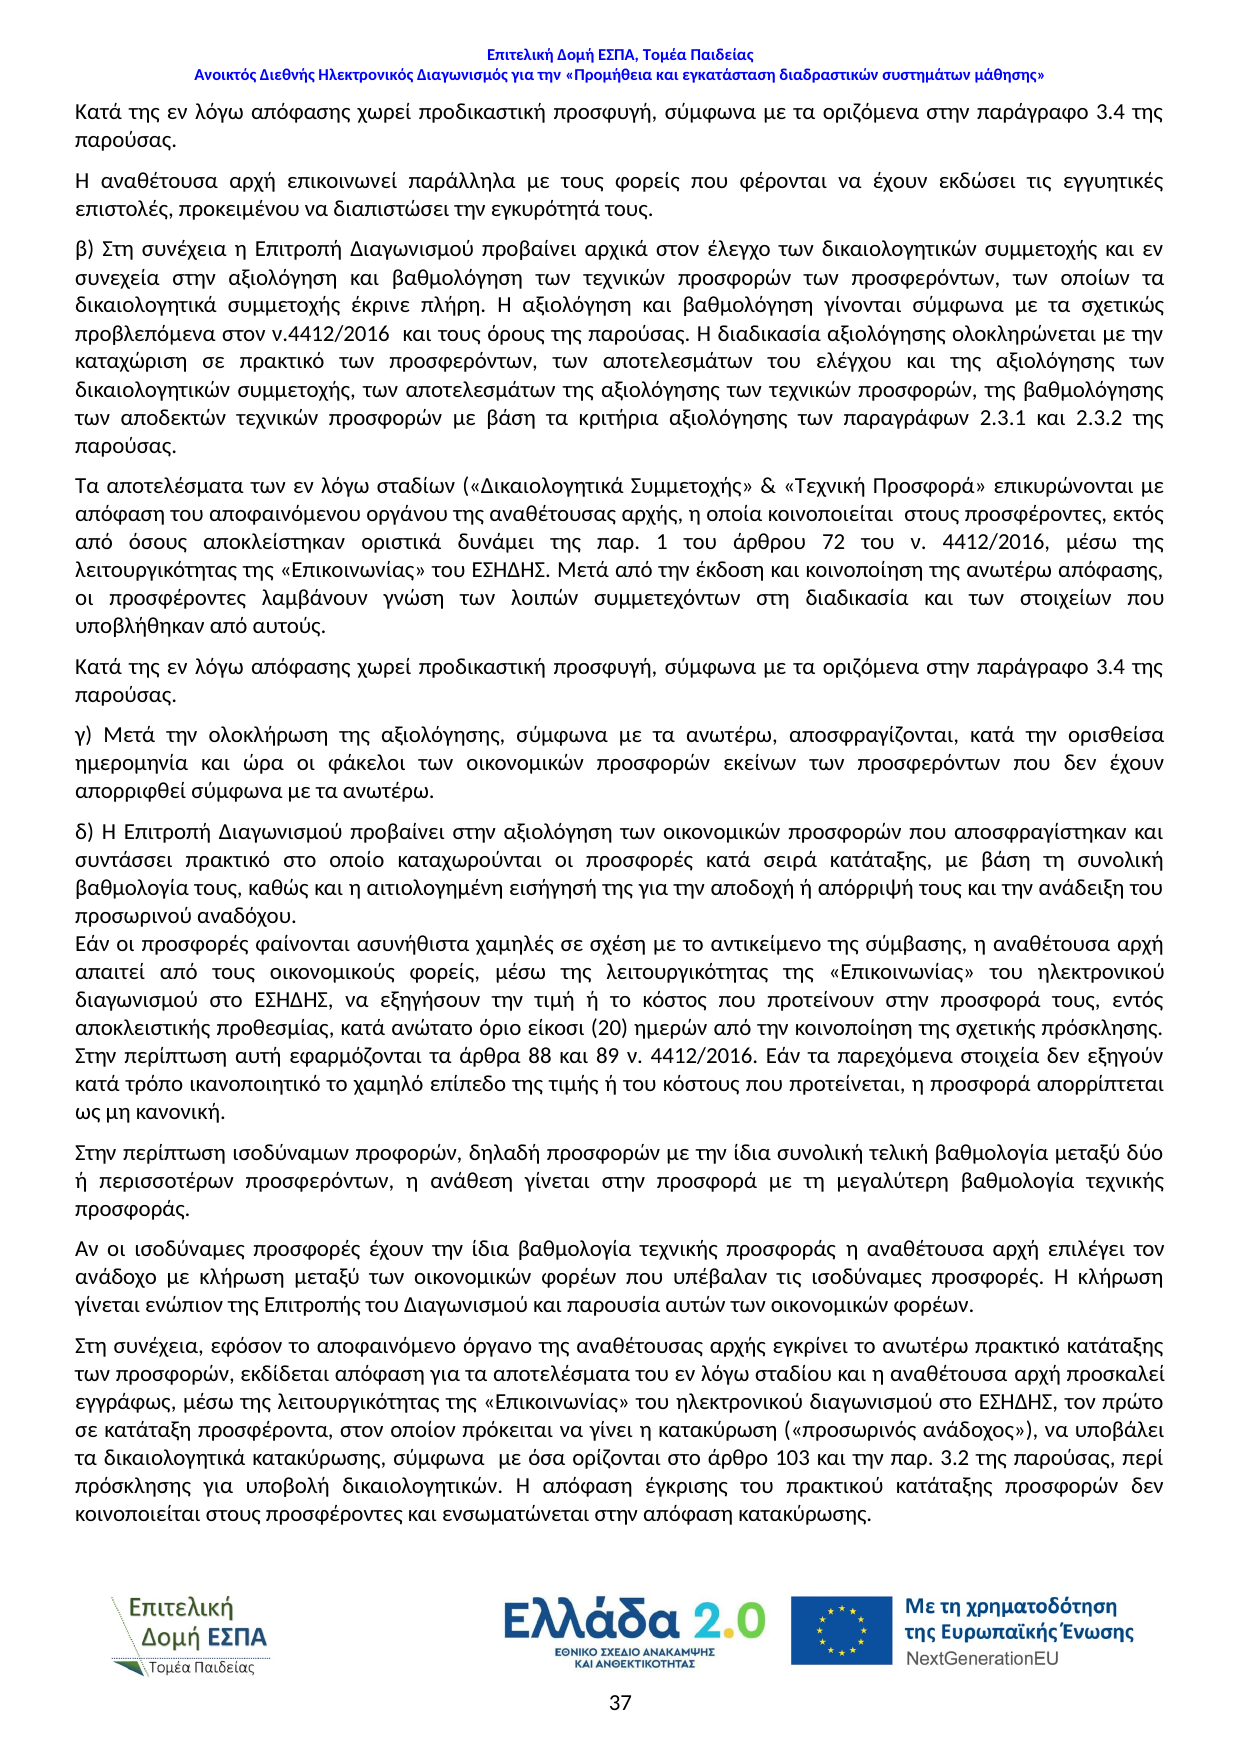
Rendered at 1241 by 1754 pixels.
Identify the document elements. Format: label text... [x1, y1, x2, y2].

text Η αναθέτουσα αρχή επικοινωνεί παράλληλα με τους φορείς που φέρονται να έχουν εκδώσει τις εγγυητικές επιστολές, προκειμένου να διαπιστώσει την εγκυρότητά τους. [75, 166, 1165, 222]
picture [103, 1588, 1137, 1678]
text Εάν οι προσφορές φαίνονται ασυνήθιστα χαμηλές σε σχέση με το αντικείμενο της σύμβασης, η αναθέτουσα αρχή απαιτεί από τους οικονομικούς φορείς, μέσω της λειτουργικότητας της «Επικοινωνίας» του ηλεκτρονικού διαγωνισμού στο ΕΣΗΔΗΣ, να εξηγήσουν την τιμή ή το κόστος που προτείνουν στην προσφορά τους, εντός αποκλειστικής προθεσμίας, κατά ανώτατο όριο είκοσι (20) ημερών από την κοινοποίηση της σχετικής πρόσκλησης. Στην περίπτωση αυτή εφαρμόζονται τα άρθρα 88 και 89 ν. 4412/2016. Εάν τα παρεχόμενα στοιχεία δεν εξηγούν κατά τρόπο ικανοποιητικό το χαμηλό επίπεδο της τιμής ή του κόστους που προτείνεται, η προσφορά απορρίπτεται ως μη κανονική. [75, 929, 1165, 1125]
text Στην περίπτωση ισοδύναμων προφορών, δηλαδή προσφορών με την ίδια συνολική τελική βαθμολογία μεταξύ δύο ή περισσοτέρων προσφερόντων, η ανάθεση γίνεται στην προσφορά με τη μεγαλύτερη βαθμολογία τεχνικής προσφοράς. [75, 1138, 1165, 1222]
text δ) Η Επιτροπή Διαγωνισμού προβαίνει στην αξιολόγηση των οικονομικών προσφορών που αποσφραγίστηκαν και συντάσσει πρακτικό στο οποίο καταχωρούνται οι προσφορές κατά σειρά κατάταξης, με βάση τη συνολική βαθμολογία τους, καθώς και η αιτιολογημένη εισήγησή της για την αποδοχή ή απόρριψή τους και την ανάδειξη του προσωρινού αναδόχου. [75, 817, 1165, 929]
text Κατά της εν λόγω απόφασης χωρεί προδικαστική προσφυγή, σύμφωνα με τα οριζόμενα στην παράγραφο 3.4 της παρούσας. [75, 97, 1165, 153]
text Στη συνέχεια, εφόσον το αποφαινόμενο όργανο της αναθέτουσας αρχής εγκρίνει το ανωτέρω πρακτικό κατάταξης των προσφορών, εκδίδεται απόφαση για τα αποτελέσματα του εν λόγω σταδίου και η αναθέτουσα αρχή προσκαλεί εγγράφως, μέσω της λειτουργικότητας της «Επικοινωνίας» του ηλεκτρονικού διαγωνισμού στο ΕΣΗΔΗΣ, τον πρώτο σε κατάταξη προσφέροντα, στον οποίον πρόκειται να γίνει η κατακύρωση («προσωρινός ανάδοχος»), να υποβάλει τα δικαιολογητικά κατακύρωσης, σύμφωνα με όσα ορίζονται στο άρθρο 103 και την παρ. 3.2 της παρούσας, περί πρόσκλησης για υποβολή δικαιολογητικών. Η απόφαση έγκρισης του πρακτικού κατάταξης προσφορών δεν κοινοποιείται στους προσφέροντες και ενσωματώνεται στην απόφαση κατακύρωσης. [75, 1331, 1165, 1527]
text Αν οι ισοδύναμες προσφορές έχουν την ίδια βαθμολογία τεχνικής προσφοράς η αναθέτουσα αρχή επιλέγει τον ανάδοχο με κλήρωση μεταξύ των οικονομικών φορέων που υπέβαλαν τις ισοδύναμες προσφορές. Η κλήρωση γίνεται ενώπιον της Επιτροπής του Διαγωνισμού και παρουσία αυτών των οικονομικών φορέων. [75, 1234, 1165, 1318]
text β) Στη συνέχεια η Επιτροπή Διαγωνισμού προβαίνει αρχικά στον έλεγχο των δικαιολογητικών συμμετοχής και εν συνεχεία στην αξιολόγηση και βαθμολόγηση των τεχνικών προσφορών των προσφερόντων, των οποίων τα δικαιολογητικά συμμετοχής έκρινε πλήρη. Η αξιολόγηση και βαθμολόγηση γίνονται σύμφωνα με τα σχετικώς προβλεπόμενα στον ν.4412/2016 και τους όρους της παρούσας. Η διαδικασία αξιολόγησης ολοκληρώνεται με την καταχώριση σε πρακτικό των προσφερόντων, των αποτελεσμάτων του ελέγχου και της αξιολόγησης των δικαιολογητικών συμμετοχής, των αποτελεσμάτων της αξιολόγησης των τεχνικών προσφορών, της βαθμολόγησης των αποδεκτών τεχνικών προσφορών με βάση τα κριτήρια αξιολόγησης των παραγράφων 2.3.1 και 2.3.2 της παρούσας. [75, 234, 1165, 459]
text Κατά της εν λόγω απόφασης χωρεί προδικαστική προσφυγή, σύμφωνα με τα οριζόμενα στην παράγραφο 3.4 της παρούσας. [75, 652, 1165, 708]
text γ) Μετά την ολοκλήρωση της αξιολόγησης, σύμφωνα με τα ανωτέρω, αποσφραγίζονται, κατά την ορισθείσα ημερομηνία και ώρα οι φάκελοι των οικονομικών προσφορών εκείνων των προσφερόντων που δεν έχουν απορριφθεί σύμφωνα με τα ανωτέρω. [75, 720, 1165, 804]
text Τα αποτελέσματα των εν λόγω σταδίων («Δικαιολογητικά Συμμετοχής» & «Τεχνική Προσφορά» επικυρώνονται με απόφαση του αποφαινόμενου οργάνου της αναθέτουσας αρχής, η οποία κοινοποιείται στους προσφέροντες, εκτός από όσους αποκλείστηκαν οριστικά δυνάμει της παρ. 1 του άρθρου 72 του ν. 4412/2016, μέσω της λειτουργικότητας της «Επικοινωνίας» του ΕΣΗΔΗΣ. Μετά από την έκδοση και κοινοποίηση της ανωτέρω απόφασης, οι προσφέροντες λαμβάνουν γνώση των λοιπών συμμετεχόντων στη διαδικασία και των στοιχείων που υποβλήθηκαν από αυτούς. [75, 471, 1165, 639]
